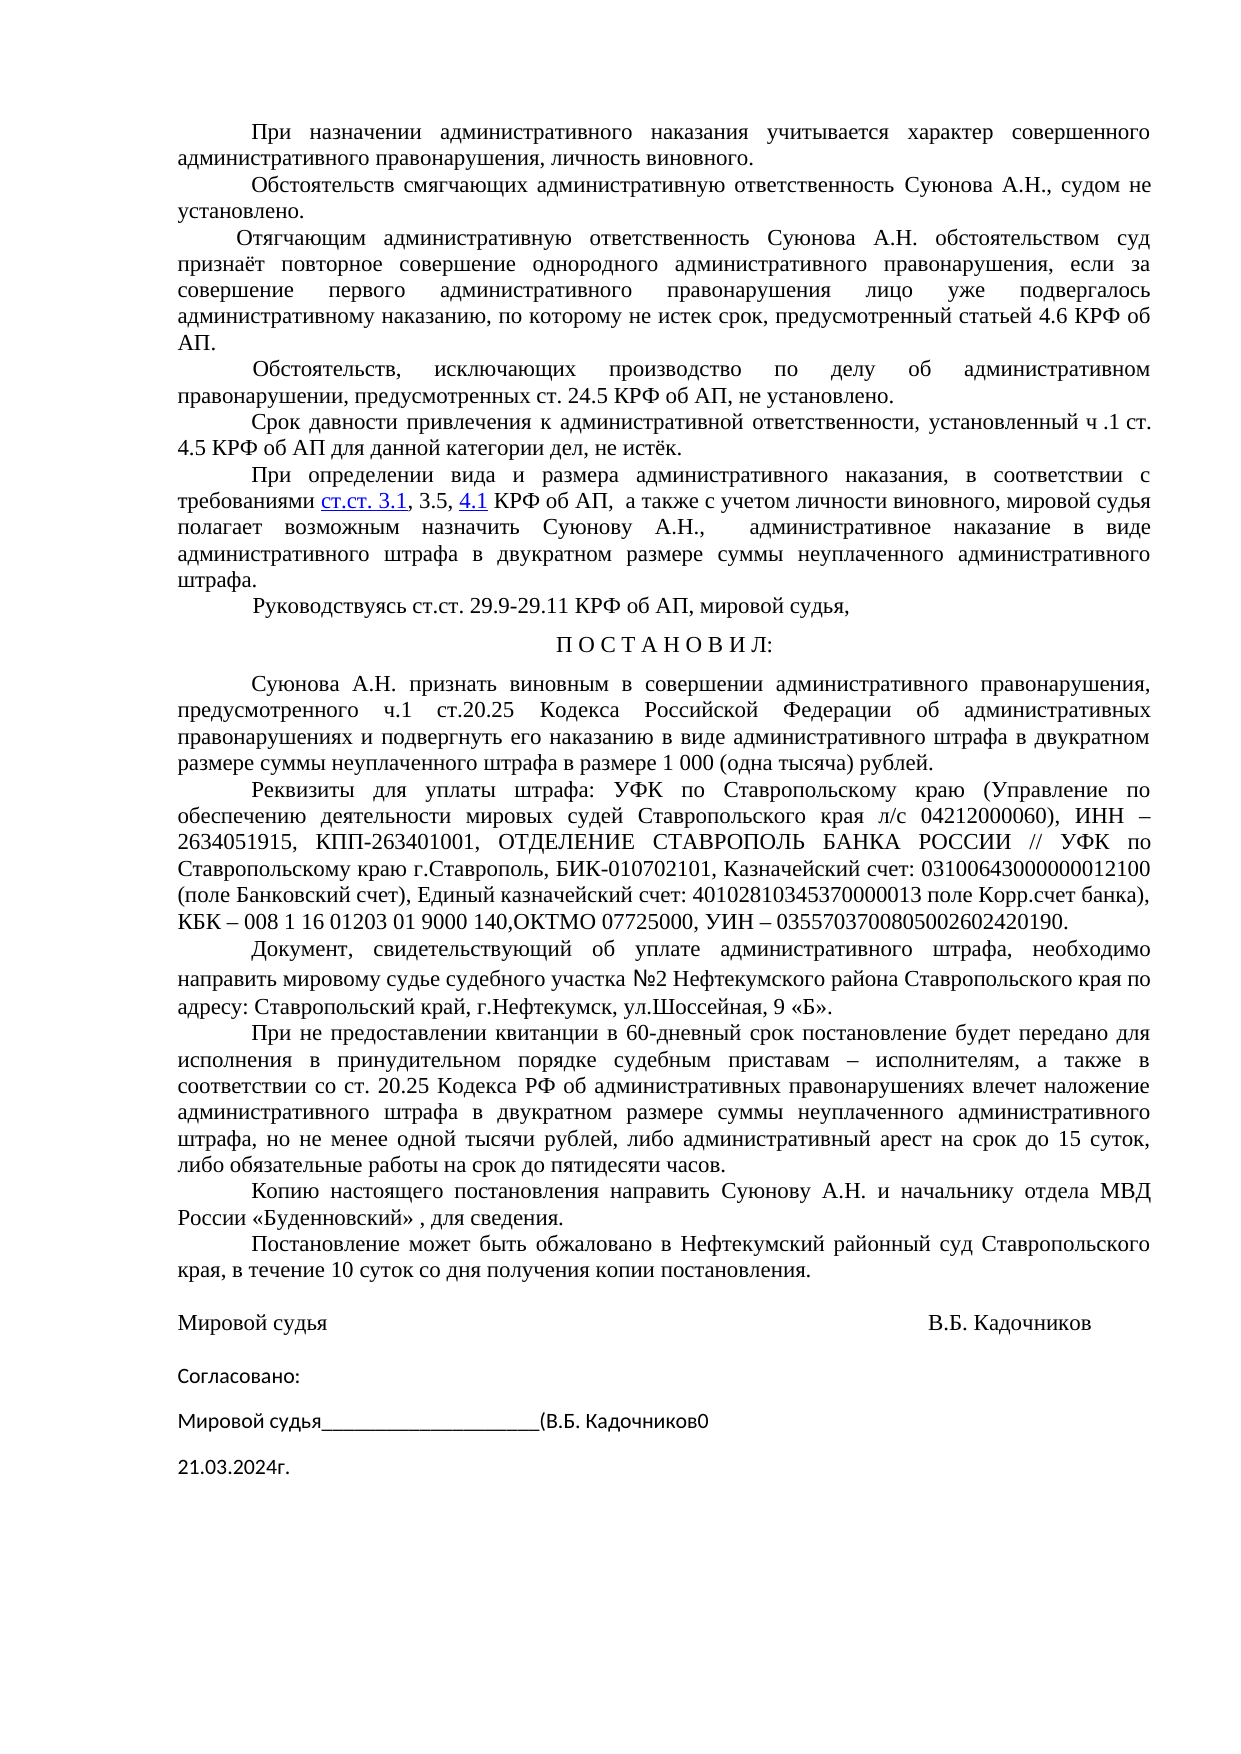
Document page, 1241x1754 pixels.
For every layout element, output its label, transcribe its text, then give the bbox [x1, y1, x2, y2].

text Постановление может быть обжаловано в Нефтекумский районный суд Ставропольского края, в течение 10 суток со дня получения копии постановления. [177, 1230, 1152, 1283]
text Руководствуясь ст.ст. 29.9-29.11 КРФ об АП, мировой судья, [177, 592, 1152, 619]
text Обстоятельств, исключающих производство по делу об административном правонарушении, предусмотренных ст. 24.5 КРФ об АП, не установлено. [177, 355, 1152, 408]
text Реквизиты для уплаты штрафа: УФК по Ставропольскому краю (Управление по обеспечению деятельности мировых судей Ставропольского края л/с 04212000060), ИНН – 2634051915, КПП-263401001, ОТДЕЛЕНИЕ СТАВРОПОЛЬ БАНКА РОССИИ // УФК по Ставропольскому краю г.Ставрополь, БИК-010702101, Казначейский счет: 03100643000000012100 (поле Банковский счет), Единый казначейский счет: 40102810345370000013 поле Корр.счет банка), КБК – 008 1 16 01203 01 9000 140,ОКТМО 07725000, УИН – 0355703700805002602420190. [177, 776, 1152, 935]
text Срок давности привлечения к административной ответственности, установленный ч .1 ст. 4.5 КРФ об АП для данной категории дел, не истёк. [177, 408, 1152, 461]
text Мировой судья____________________(В.Б. Кадочников0 [177, 1407, 1152, 1434]
text При определении вида и размера административного наказания, в соответствии с требованиями ст.ст. 3.1, 3.5, 4.1 КРФ об АП, а также с учетом личности виновного, мировой судья полагает возможным назначить Суюнову А.Н., административное наказание в виде административного штрафа в двукратном размере суммы неуплаченного административного штрафа. [177, 461, 1152, 592]
text П О С Т А Н О В И Л: [177, 631, 1152, 658]
text При не предоставлении квитанции в 60-дневный срок постановление будет передано для исполнения в принудительном порядке судебным приставам – исполнителям, а также в соответствии со ст. 20.25 Кодекса РФ об административных правонарушениях влечет наложение административного штрафа в двукратном размере суммы неуплаченного административного штрафа, но не менее одной тысячи рублей, либо административный арест на срок до 15 суток, либо обязательные работы на срок до пятидесяти часов. [177, 1019, 1152, 1177]
text Мировой судья В.Б. Кадочников [177, 1309, 1152, 1336]
text Согласовано: [177, 1362, 1152, 1389]
text Отягчающим административную ответственность Суюнова А.Н. обстоятельством суд признаёт повторное совершение однородного административного правонарушения, если за совершение первого административного правонарушения лицо уже подвергалось административному наказанию, по которому не истек срок, предусмотренный статьей 4.6 КРФ об АП. [177, 223, 1152, 355]
text Копию настоящего постановления направить Суюнову А.Н. и начальнику отдела МВД России «Буденновский» , для сведения. [177, 1177, 1152, 1230]
text 21.03.2024г. [177, 1453, 1152, 1479]
text Документ, свидетельствующий об уплате административного штрафа, необходимо направить мировому судье судебного участка №2 Нефтекумского района Ставропольского края по адресу: Ставропольский край, г.Нефтекумск, ул.Шоссейная, 9 «Б». [177, 935, 1152, 1019]
text При назначении административного наказания учитывается характер совершенного административного правонарушения, личность виновного. [177, 118, 1152, 171]
text Обстоятельств смягчающих административную ответственность Суюнова А.Н., судом не установлено. [177, 171, 1152, 223]
text Суюнова А.Н. признать виновным в совершении административного правонарушения, предусмотренного ч.1 ст.20.25 Кодекса Российской Федерации об административных правонарушениях и подвергнуть его наказанию в виде административного штрафа в двукратном размере суммы неуплаченного штрафа в размере 1 000 (одна тысяча) рублей. [177, 670, 1152, 776]
